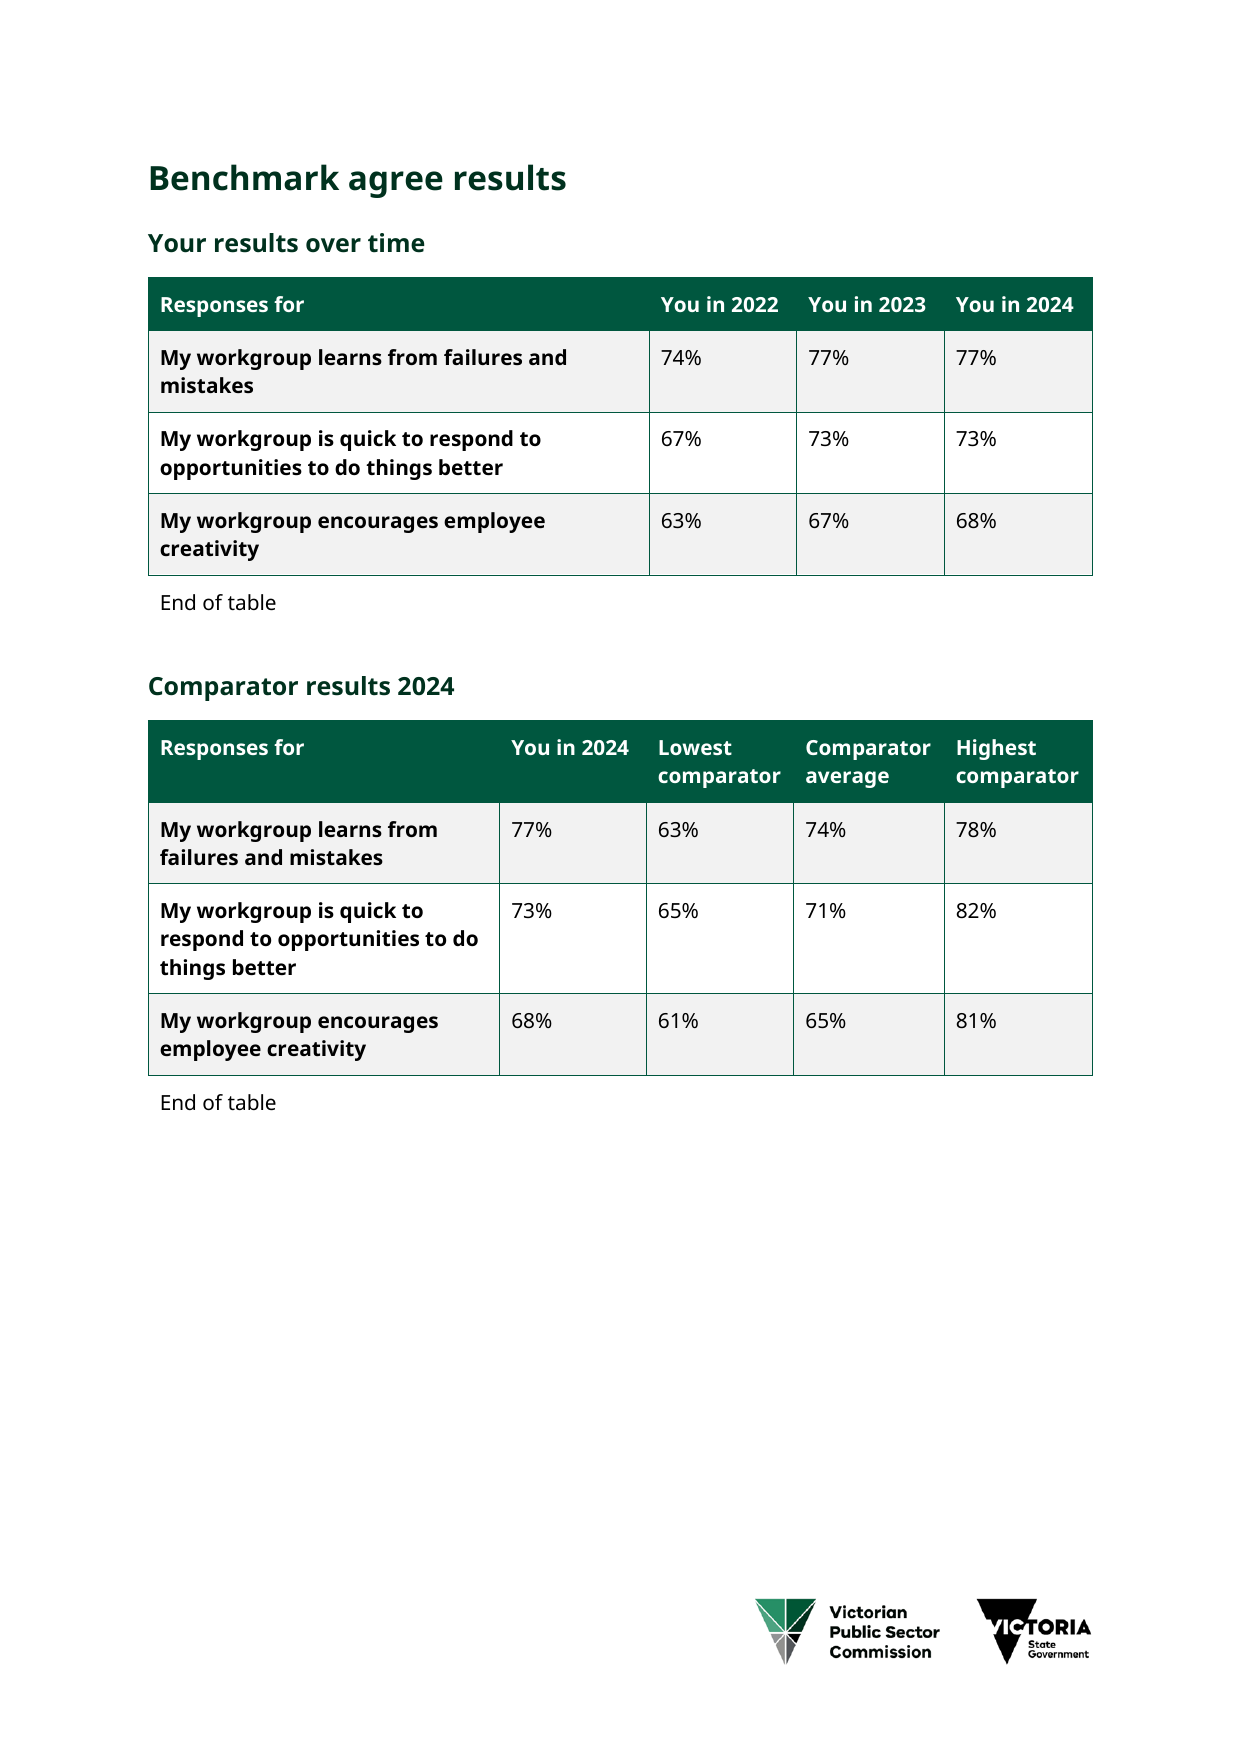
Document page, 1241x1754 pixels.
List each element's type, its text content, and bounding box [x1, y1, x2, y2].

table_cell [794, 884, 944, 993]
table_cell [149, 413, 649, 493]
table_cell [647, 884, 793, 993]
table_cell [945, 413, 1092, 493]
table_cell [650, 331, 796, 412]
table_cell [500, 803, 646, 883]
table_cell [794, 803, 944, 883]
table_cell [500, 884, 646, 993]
subtitle Comparator results 2024 [148, 669, 1092, 703]
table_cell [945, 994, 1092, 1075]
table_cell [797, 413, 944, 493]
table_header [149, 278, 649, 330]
picture [754, 1598, 1093, 1666]
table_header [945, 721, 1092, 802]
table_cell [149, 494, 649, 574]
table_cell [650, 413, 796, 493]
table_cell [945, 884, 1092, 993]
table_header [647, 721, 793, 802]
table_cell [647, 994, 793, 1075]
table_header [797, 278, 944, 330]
subtitle Your results over time [148, 226, 1092, 260]
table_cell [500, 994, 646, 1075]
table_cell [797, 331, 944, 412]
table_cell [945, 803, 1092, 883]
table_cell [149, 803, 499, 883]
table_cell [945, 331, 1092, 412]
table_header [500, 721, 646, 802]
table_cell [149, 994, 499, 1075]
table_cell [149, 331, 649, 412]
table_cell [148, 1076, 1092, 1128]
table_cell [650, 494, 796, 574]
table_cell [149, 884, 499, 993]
subtitle Benchmark agree results [148, 154, 1092, 200]
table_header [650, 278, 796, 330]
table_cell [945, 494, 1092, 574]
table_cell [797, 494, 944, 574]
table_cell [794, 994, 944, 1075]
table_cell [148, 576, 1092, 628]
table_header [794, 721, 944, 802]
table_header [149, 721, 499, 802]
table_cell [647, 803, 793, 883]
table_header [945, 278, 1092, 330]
